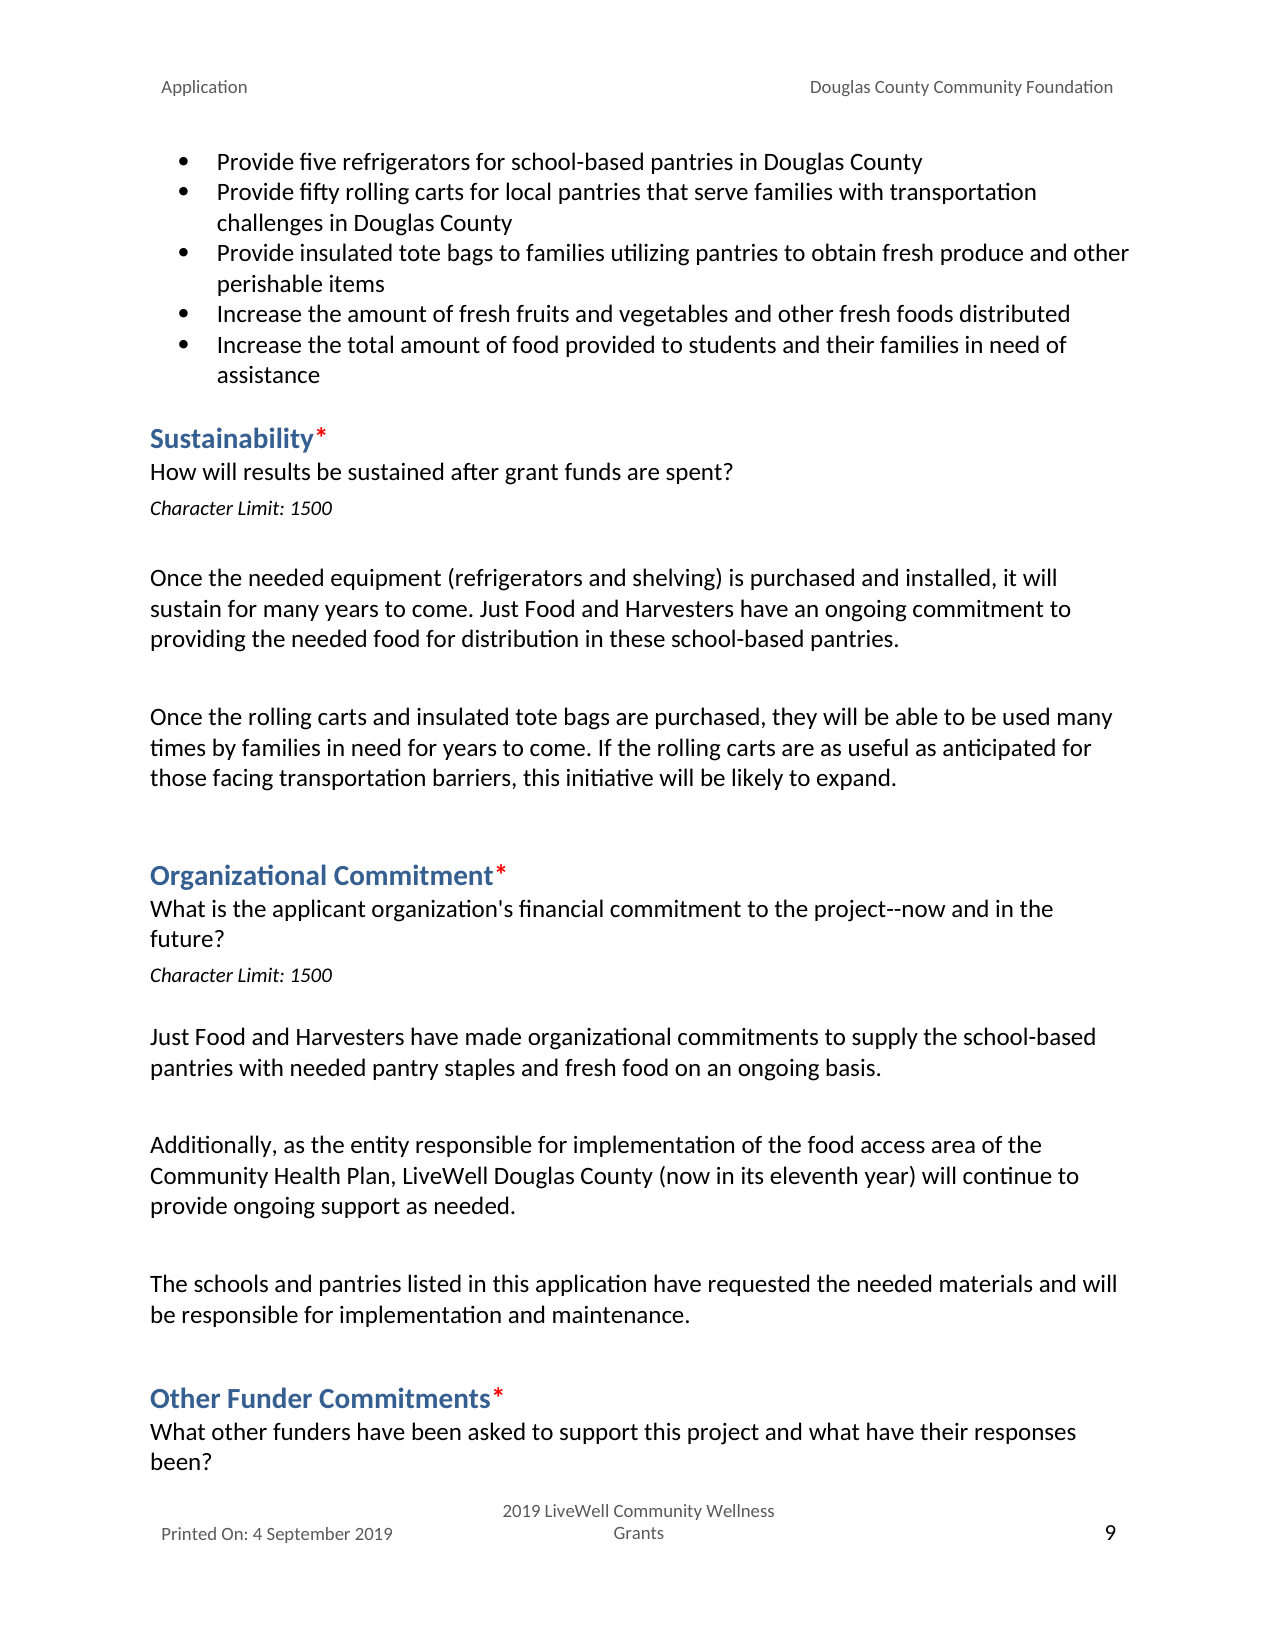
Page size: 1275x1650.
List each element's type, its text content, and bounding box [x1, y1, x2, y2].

subtitle Sustainability* [150, 421, 1131, 456]
text Once the needed equipment (refrigerators and shelving) is purchased and installed, it will sustain for many years to come. Just Food and Harvesters have an ongoing commitment to providing the needed food for distribution in these school-based pantries. [150, 562, 1131, 654]
text Once the rolling carts and insulated tote bags are purchased, they will be able to be used many times by families in need for years to come. If the rolling carts are as useful as anticipated for those facing transportation barriers, this initiative will be likely to expand. [150, 701, 1131, 793]
text Just Food and Harvesters have made organizational commitments to supply the school-based pantries with needed pantry staples and fresh food on an ongoing basis. [150, 1021, 1131, 1082]
list Increase the amount of fresh fruits and vegetables and other fresh foods distributed [179, 298, 1131, 329]
list Increase the total amount of food provided to students and their families in need of assistance [179, 329, 1131, 390]
text What is the applicant organization's financial commitment to the project--now and in the future? [150, 893, 1057, 954]
list Provide five refrigerators for school-based pantries in Douglas County [179, 146, 1131, 176]
text How will results be sustained after grant funds are spent? [150, 456, 1131, 487]
subtitle Organizational Commitment* [150, 857, 1131, 893]
list Provide insulated tote bags to families utilizing pantries to obtain fresh produce and other perishable items [179, 237, 1131, 298]
text Additionally, as the entity responsible for implementation of the food access area of the Community Health Plan, LiveWell Douglas County (now in its eleventh year) will continue to provide ongoing support as needed. [150, 1129, 1131, 1221]
text What other funders have been asked to support this project and what have their responses been? [150, 1416, 1079, 1477]
subtitle Other Funder Commitments* [150, 1380, 1131, 1416]
text Character Limit: 1500 [150, 495, 1131, 520]
text Character Limit: 1500 [150, 962, 1131, 987]
text The schools and pantries listed in this application have requested the needed materials and will be responsible for implementation and maintenance. [150, 1268, 1131, 1329]
list Provide fifty rolling carts for local pantries that serve families with transportation challenges in Douglas County [179, 176, 1131, 237]
